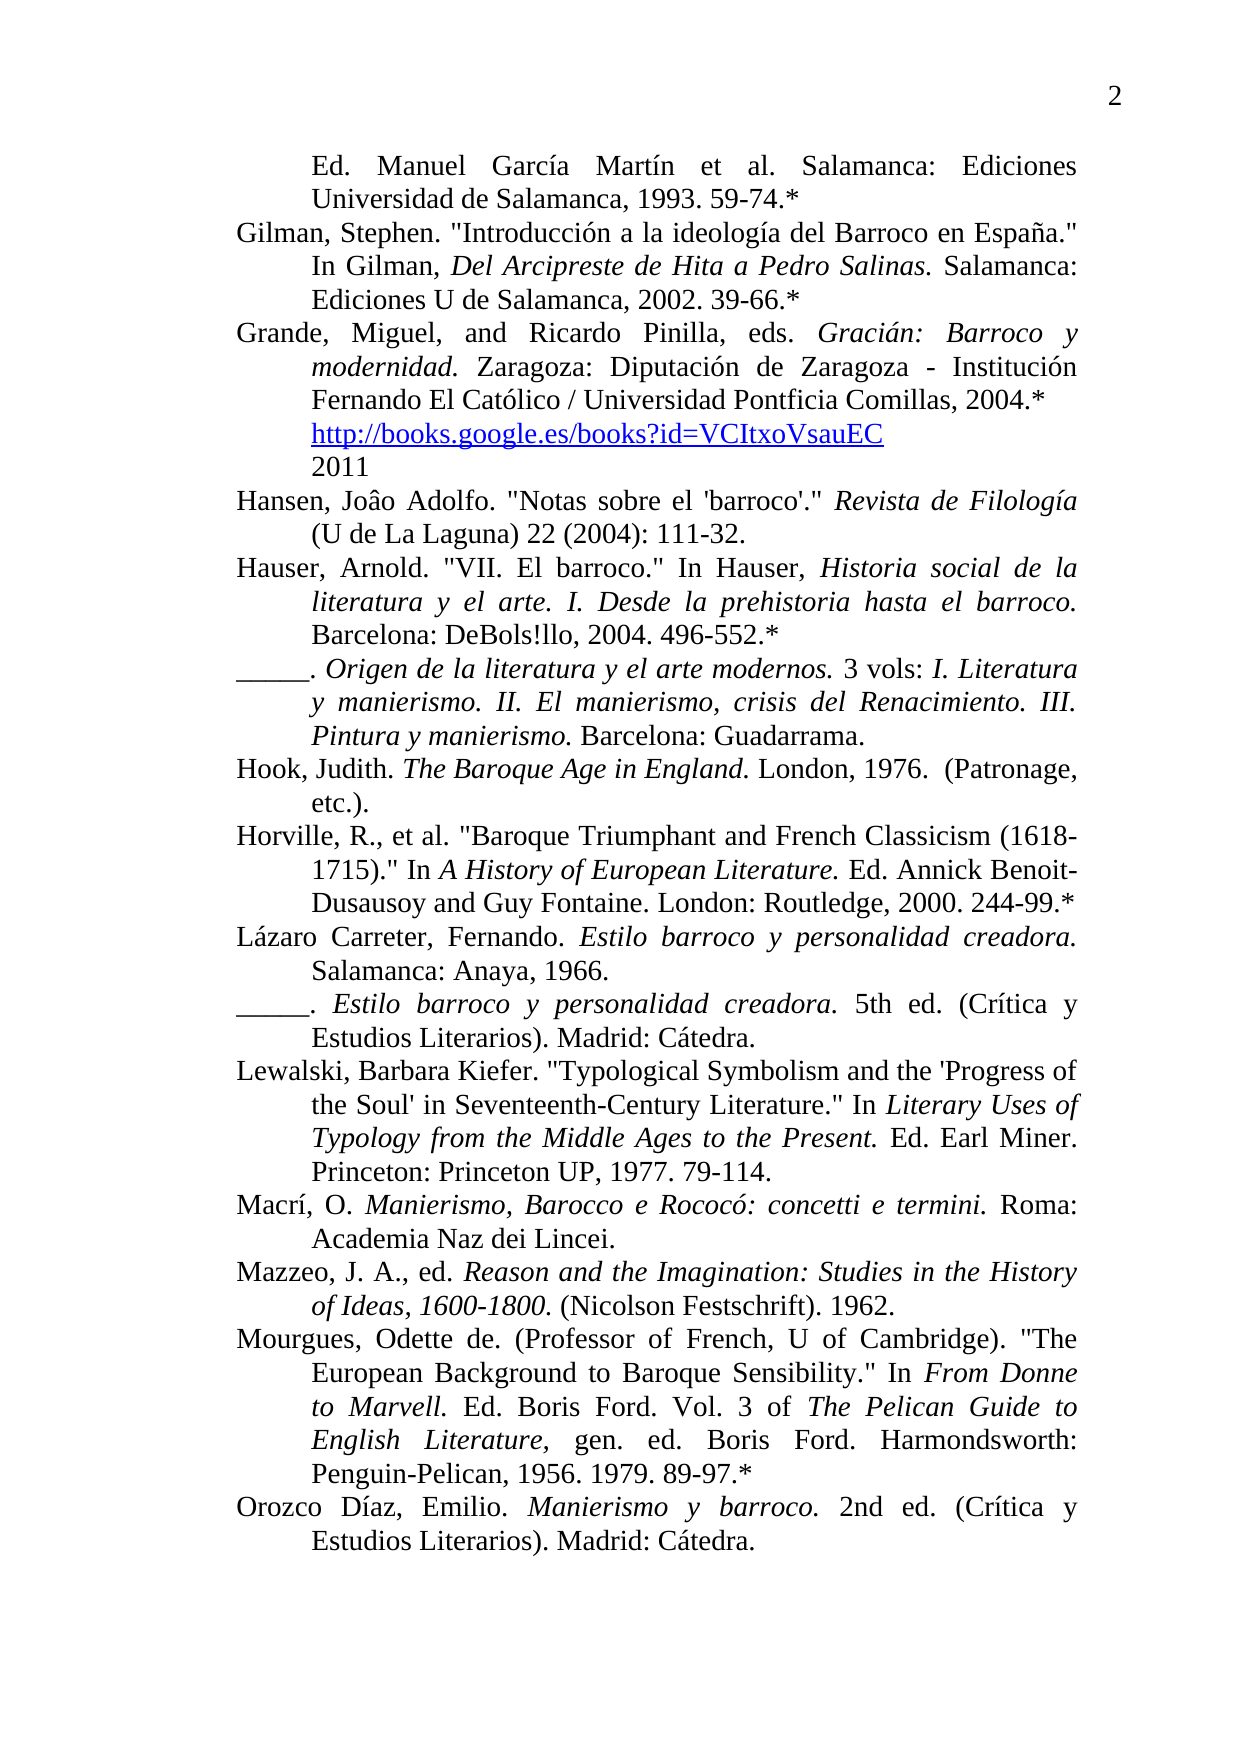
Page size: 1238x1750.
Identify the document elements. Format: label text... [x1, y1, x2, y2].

text Gilman, Stephen. "Introducción a la ideología del Barroco en España." In Gilman, Del Arcipreste de Hita a Pedro Salinas. Salamanca: Ediciones U de Salamanca, 2002. 39-66.* [236, 215, 1078, 315]
text Hauser, Arnold. "VII. El barroco." In Hauser, Historia social de la literatura y el arte. I. Desde la prehistoria hasta el barroco. Barcelona: DeBols!llo, 2004. 496-552.* [236, 550, 1078, 651]
text Hook, Judith. The Baroque Age in England. London, 1976. (Patronage, etc.). [236, 751, 1078, 818]
text Lewalski, Barbara Kiefer. "Typological Symbolism and the 'Progress of the Soul' in Seventeenth-Century Literature." In Literary Uses of Typology from the Middle Ages to the Present. Ed. Earl Miner. Princeton: Princeton UP, 1977. 79-114. [236, 1053, 1078, 1187]
text Macrí, O. Manierismo, Barocco e Rococó: concetti e termini. Roma: Academia Naz dei Lincei. [236, 1187, 1078, 1254]
text Lázaro Carreter, Fernando. Estilo barroco y personalidad creadora. Salamanca: Anaya, 1966. [236, 919, 1078, 986]
text Horville, R., et al. "Baroque Triumphant and French Classicism (1618-1715)." In A History of European Literature. Ed. Annick Benoit-Dusausoy and Guy Fontaine. London: Routledge, 2000. 244-99.* [236, 818, 1078, 919]
text Mazzeo, J. A., ed. Reason and the Imagination: Studies in the History of Ideas, 1600-1800. (Nicolson Festschrift). 1962. [236, 1254, 1078, 1322]
text 2011 [236, 449, 1078, 483]
text Mourgues, Odette de. (Professor of French, U of Cambridge). "The European Background to Baroque Sensibility." In From Donne to Marvell. Ed. Boris Ford. Vol. 3 of The Pelican Guide to English Literature, gen. ed. Boris Ford. Harmondsworth: Penguin-Pelican, 1956. 1979. 89-97.* [236, 1322, 1078, 1489]
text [236, 148, 1078, 215]
text _____. Origen de la literatura y el arte modernos. 3 vols: I. Literatura y manierismo. II. El manierismo, crisis del Renacimiento. III. Pintura y manierismo. Barcelona: Guadarrama. [236, 651, 1078, 751]
text Grande, Miguel, and Ricardo Pinilla, eds. Gracián: Barroco y modernidad. Zaragoza: Diputación de Zaragoza - Institución Fernando El Católico / Universidad Pontficia Comillas, 2004.* [236, 315, 1078, 416]
text Hansen, Joâo Adolfo. "Notas sobre el 'barroco'." Revista de Filología (U de La Laguna) 22 (2004): 111-32. [236, 483, 1078, 550]
text _____. Estilo barroco y personalidad creadora. 5th ed. (Crítica y Estudios Literarios). Madrid: Cátedra. [236, 986, 1078, 1053]
text Orozco Díaz, Emilio. Manierismo y barroco. 2nd ed. (Crítica y Estudios Literarios). Madrid: Cátedra. [236, 1489, 1078, 1556]
text http://books.google.es/books?id=VCItxoVsauEC [236, 416, 1078, 449]
